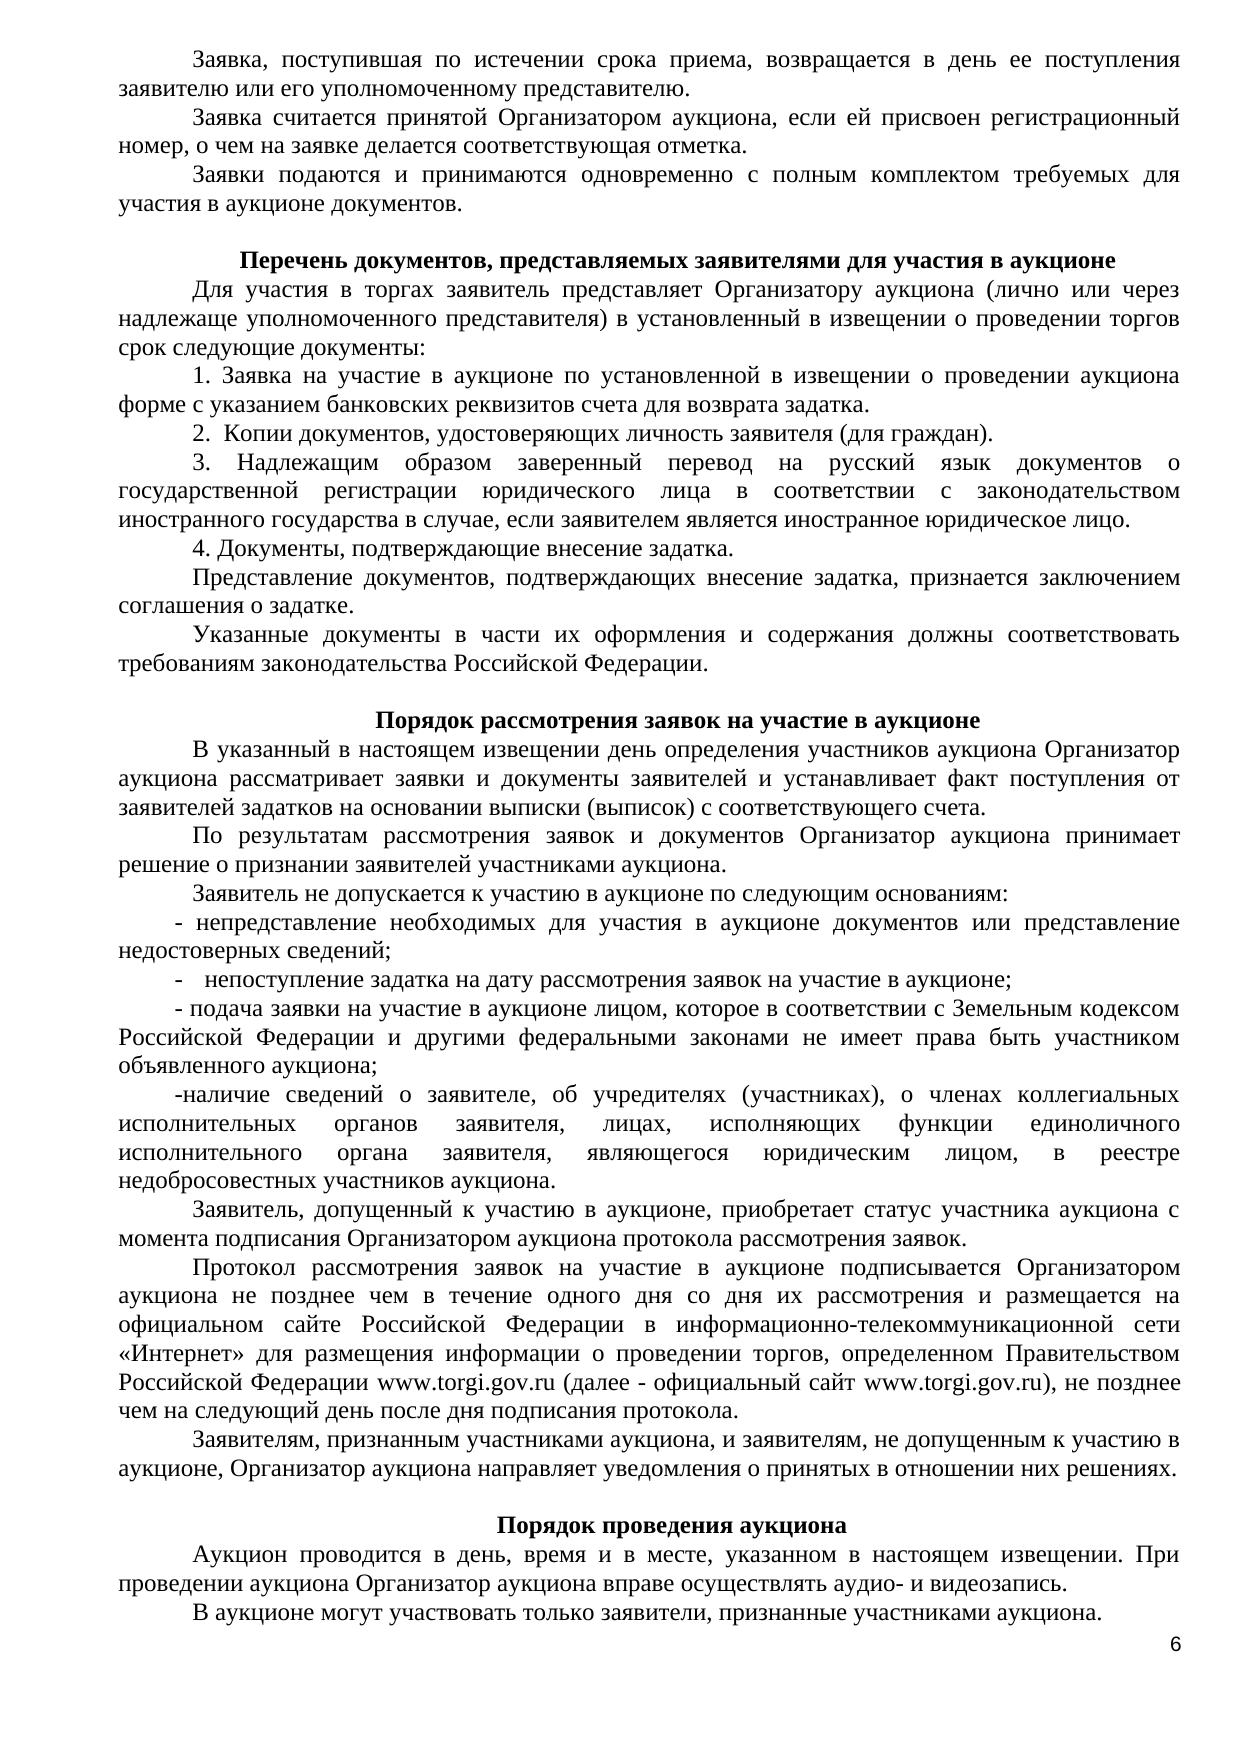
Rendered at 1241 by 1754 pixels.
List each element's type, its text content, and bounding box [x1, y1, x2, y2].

text 1. Заявка на участие в аукционе по установленной в извещении о проведении аукциона форме с указанием банковских реквизитов счета для возврата задатка. [118, 361, 1181, 418]
text Заявка, поступившая по истечении срока приема, возвращается в день ее поступления заявителю или его уполномоченному представителю. [118, 44, 1181, 102]
text Заявка считается принятой Организатором аукциона, если ей присвоен регистрационный номер, о чем на заявке делается соответствующая отметка. [118, 102, 1181, 159]
text По результатам рассмотрения заявок и документов Организатор аукциона принимает решение о признании заявителей участниками аукциона. [118, 821, 1181, 878]
text В указанный в настоящем извещении день определения участников аукциона Организатор аукциона рассматривает заявки и документы заявителей и устанавливает факт поступления от заявителей задатков на основании выписки (выписок) с соответствующего счета. [118, 734, 1181, 821]
text 4. Документы, подтверждающие внесение задатка. [118, 533, 1181, 562]
text Аукцион проводится в день, время и в месте, указанном в настоящем извещении. При проведении аукциона Организатор аукциона вправе осуществлять аудио- и видеозапись. [118, 1539, 1181, 1597]
text Заявителям, признанным участниками аукциона, и заявителям, не допущенным к участию в аукционе, Организатор аукциона направляет уведомления о принятых в отношении них решениях. [118, 1424, 1181, 1482]
text -наличие сведений о заявителе, об учредителях (участниках), о членах коллегиальных исполнительных органов заявителя, лицах, исполняющих функции единоличного исполнительного органа заявителя, являющегося юридическим лицом, в реестре недобросовестных участников аукциона. [118, 1079, 1181, 1194]
text Заявитель не допускается к участию в аукционе по следующим основаниям: [118, 878, 1181, 907]
text - непоступление задатка на дату рассмотрения заявок на участие в аукционе; [118, 964, 1181, 993]
text Порядок рассмотрения заявок на участие в аукционе [118, 706, 1181, 734]
text Заявки подаются и принимаются одновременно с полным комплектом требуемых для участия в аукционе документов. [118, 159, 1181, 217]
text Порядок проведения аукциона [118, 1511, 1181, 1539]
text 3. Надлежащим образом заверенный перевод на русский язык документов о государственной регистрации юридического лица в соответствии с законодательством иностранного государства в случае, если заявителем является иностранное юридическое лицо. [118, 447, 1181, 533]
text В аукционе могут участвовать только заявители, признанные участниками аукциона. [118, 1597, 1181, 1626]
text Перечень документов, представляемых заявителями для участия в аукционе [118, 246, 1181, 274]
text - подача заявки на участие в аукционе лицом, которое в соответствии с Земельным кодексом Российской Федерации и другими федеральными законами не имеет права быть участником объявленного аукциона; [118, 993, 1181, 1079]
text Протокол рассмотрения заявок на участие в аукционе подписывается Организатором аукциона не позднее чем в течение одного дня со дня их рассмотрения и размещается на официальном сайте Российской Федерации в информационно-телекоммуникационной сети «Интернет» для размещения информации о проведении торгов, определенном Правительством Российской Федерации www.torgi.gov.ru (далее - официальный сайт www.torgi.gov.ru), не позднее чем на следующий день после дня подписания протокола. [118, 1252, 1181, 1424]
text - непредставление необходимых для участия в аукционе документов или представление недостоверных сведений; [118, 907, 1181, 964]
text Указанные документы в части их оформления и содержания должны соответствовать требованиям законодательства Российской Федерации. [118, 619, 1181, 677]
text Представление документов, подтверждающих внесение задатка, признается заключением соглашения о задатке. [118, 562, 1181, 619]
text Для участия в торгах заявитель представляет Организатору аукциона (лично или через надлежаще уполномоченного представителя) в установленный в извещении о проведении торгов срок следующие документы: [118, 274, 1181, 361]
text Заявитель, допущенный к участию в аукционе, приобретает статус участника аукциона с момента подписания Организатором аукциона протокола рассмотрения заявок. [118, 1194, 1181, 1252]
text 2. Копии документов, удостоверяющих личность заявителя (для граждан). [118, 418, 1181, 447]
